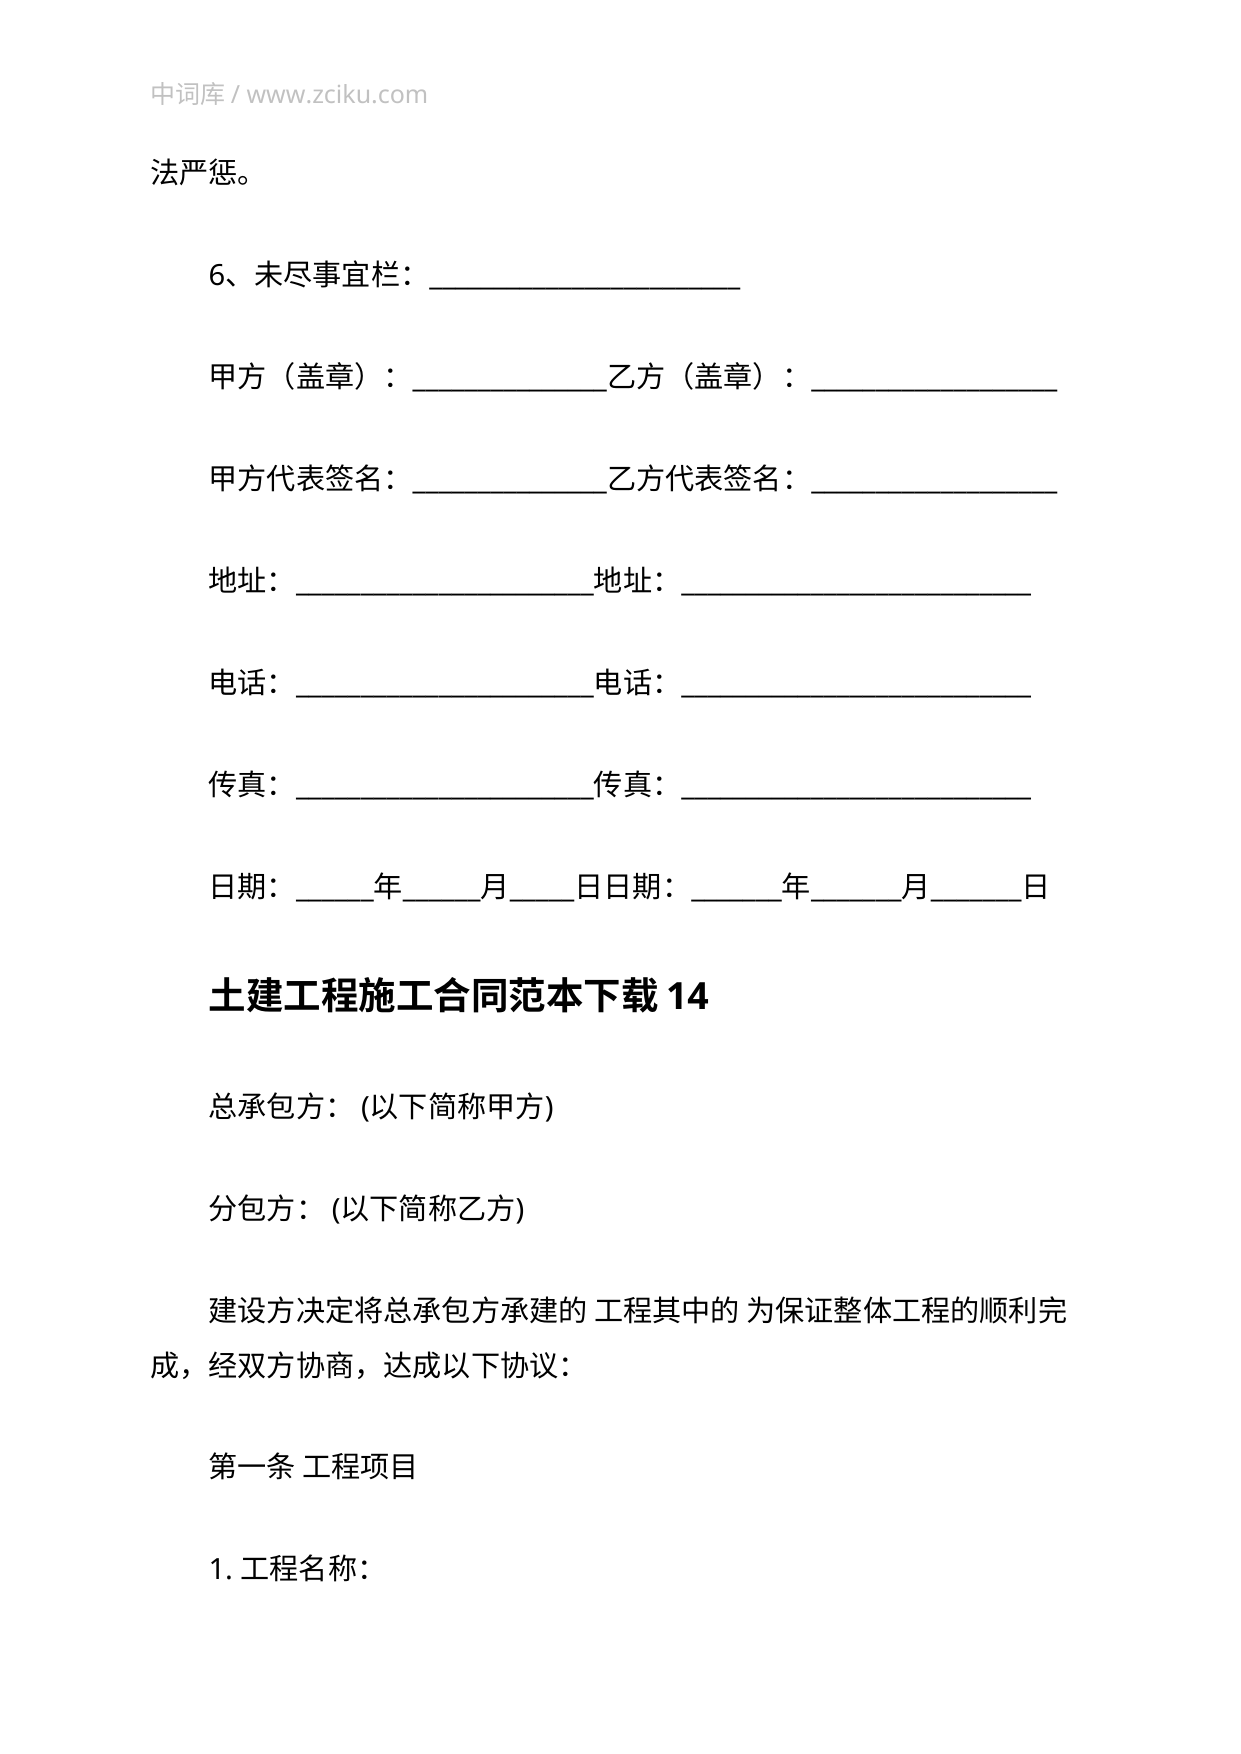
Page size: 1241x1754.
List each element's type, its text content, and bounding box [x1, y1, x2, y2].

text 1. 工程名称： [150, 1546, 1090, 1588]
text 地址：_______________________地址：___________________________ [150, 558, 1090, 600]
text 甲方代表签名：_______________乙方代表签名：___________________ [150, 456, 1090, 498]
text 6、未尽事宜栏：________________________ [150, 252, 1090, 294]
text 建设方决定将总承包方承建的 工程其中的 为保证整体工程的顺利完成，经双方协商，达成以下协议： [150, 1287, 1090, 1384]
text 土建工程施工合同范本下载14 [150, 966, 1090, 1020]
text 总承包方： (以下简称甲方) [150, 1083, 1090, 1126]
text 分包方： (以下简称乙方) [150, 1185, 1090, 1228]
text 第一条 工程项目 [150, 1444, 1090, 1486]
text 甲方（盖章）：_______________乙方（盖章）：___________________ [150, 354, 1090, 396]
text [150, 150, 1090, 192]
text 日期：______年______月_____日日期：_______年_______月_______日 [150, 864, 1090, 906]
text 电话：_______________________电话：___________________________ [150, 660, 1090, 702]
text 传真：_______________________传真：___________________________ [150, 762, 1090, 804]
